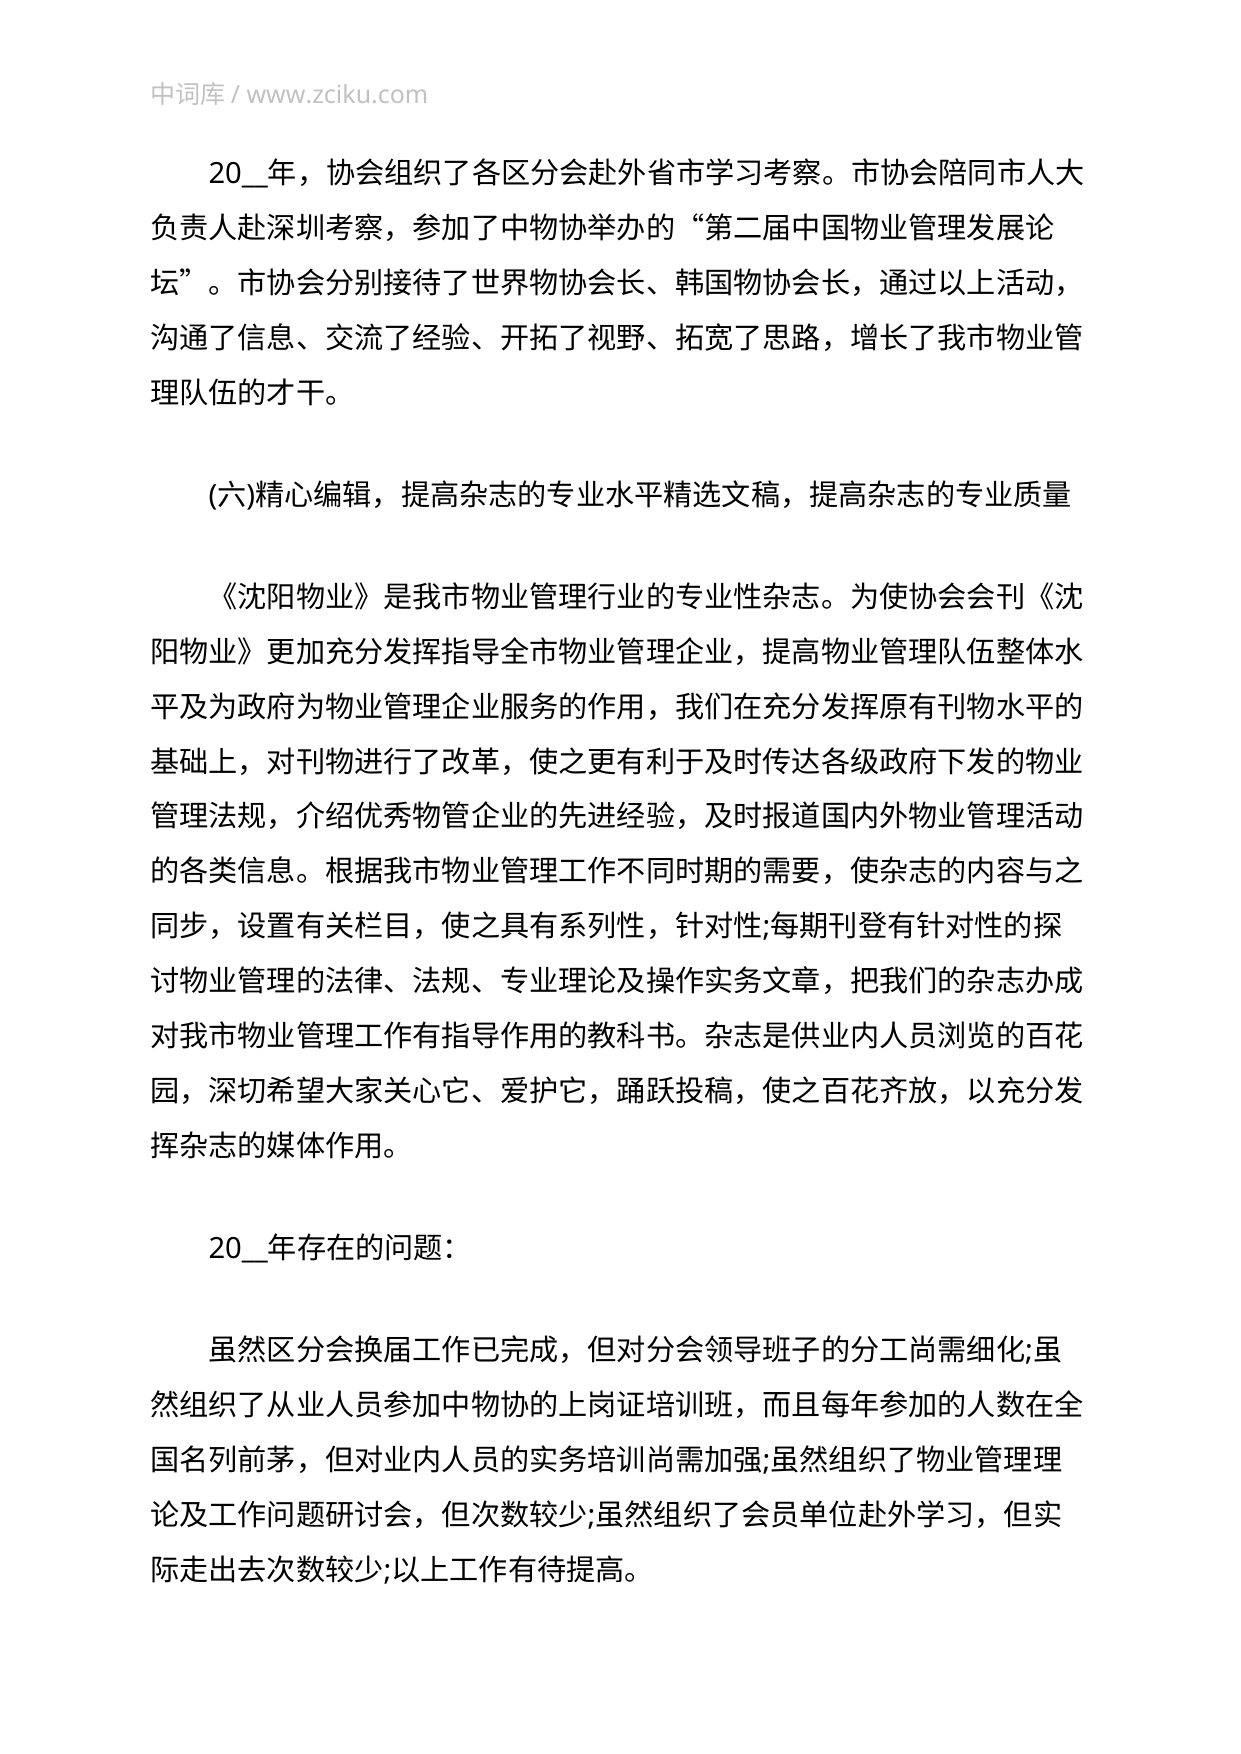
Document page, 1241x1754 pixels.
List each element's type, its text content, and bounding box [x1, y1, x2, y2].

text 20__年存在的问题： [150, 1224, 1090, 1267]
text 20__年，协会组织了各区分会赴外省市学习考察。市协会陪同市人大负责人赴深圳考察，参加了中物协举办的“第二届中国物业管理发展论坛”。市协会分别接待了世界物协会长、韩国物协会长，通过以上活动，沟通了信息、交流了经验、开拓了视野、拓宽了思路，增长了我市物业管理队伍的才干。 [150, 150, 1090, 412]
text 《沈阳物业》是我市物业管理行业的专业性杂志。为使协会会刊《沈阳物业》更加充分发挥指导全市物业管理企业，提高物业管理队伍整体水平及为政府为物业管理企业服务的作用，我们在充分发挥原有刊物水平的基础上，对刊物进行了改革，使之更有利于及时传达各级政府下发的物业管理法规，介绍优秀物管企业的先进经验，及时报道国内外物业管理活动的各类信息。根据我市物业管理工作不同时期的需要，使杂志的内容与之同步，设置有关栏目，使之具有系列性，针对性;每期刊登有针对性的探讨物业管理的法律、法规、专业理论及操作实务文章，把我们的杂志办成对我市物业管理工作有指导作用的教科书。杂志是供业内人员浏览的百花园，深切希望大家关心它、爱护它，踊跃投稿，使之百花齐放，以充分发挥杂志的媒体作用。 [150, 573, 1090, 1165]
text (六)精心编辑，提高杂志的专业水平精选文稿，提高杂志的专业质量 [150, 471, 1090, 514]
text 虽然区分会换届工作已完成，但对分会领导班子的分工尚需细化;虽然组织了从业人员参加中物协的上岗证培训班，而且每年参加的人数在全国名列前茅，但对业内人员的实务培训尚需加强;虽然组织了物业管理理论及工作问题研讨会，但次数较少;虽然组织了会员单位赴外学习，但实际走出去次数较少;以上工作有待提高。 [150, 1326, 1090, 1588]
